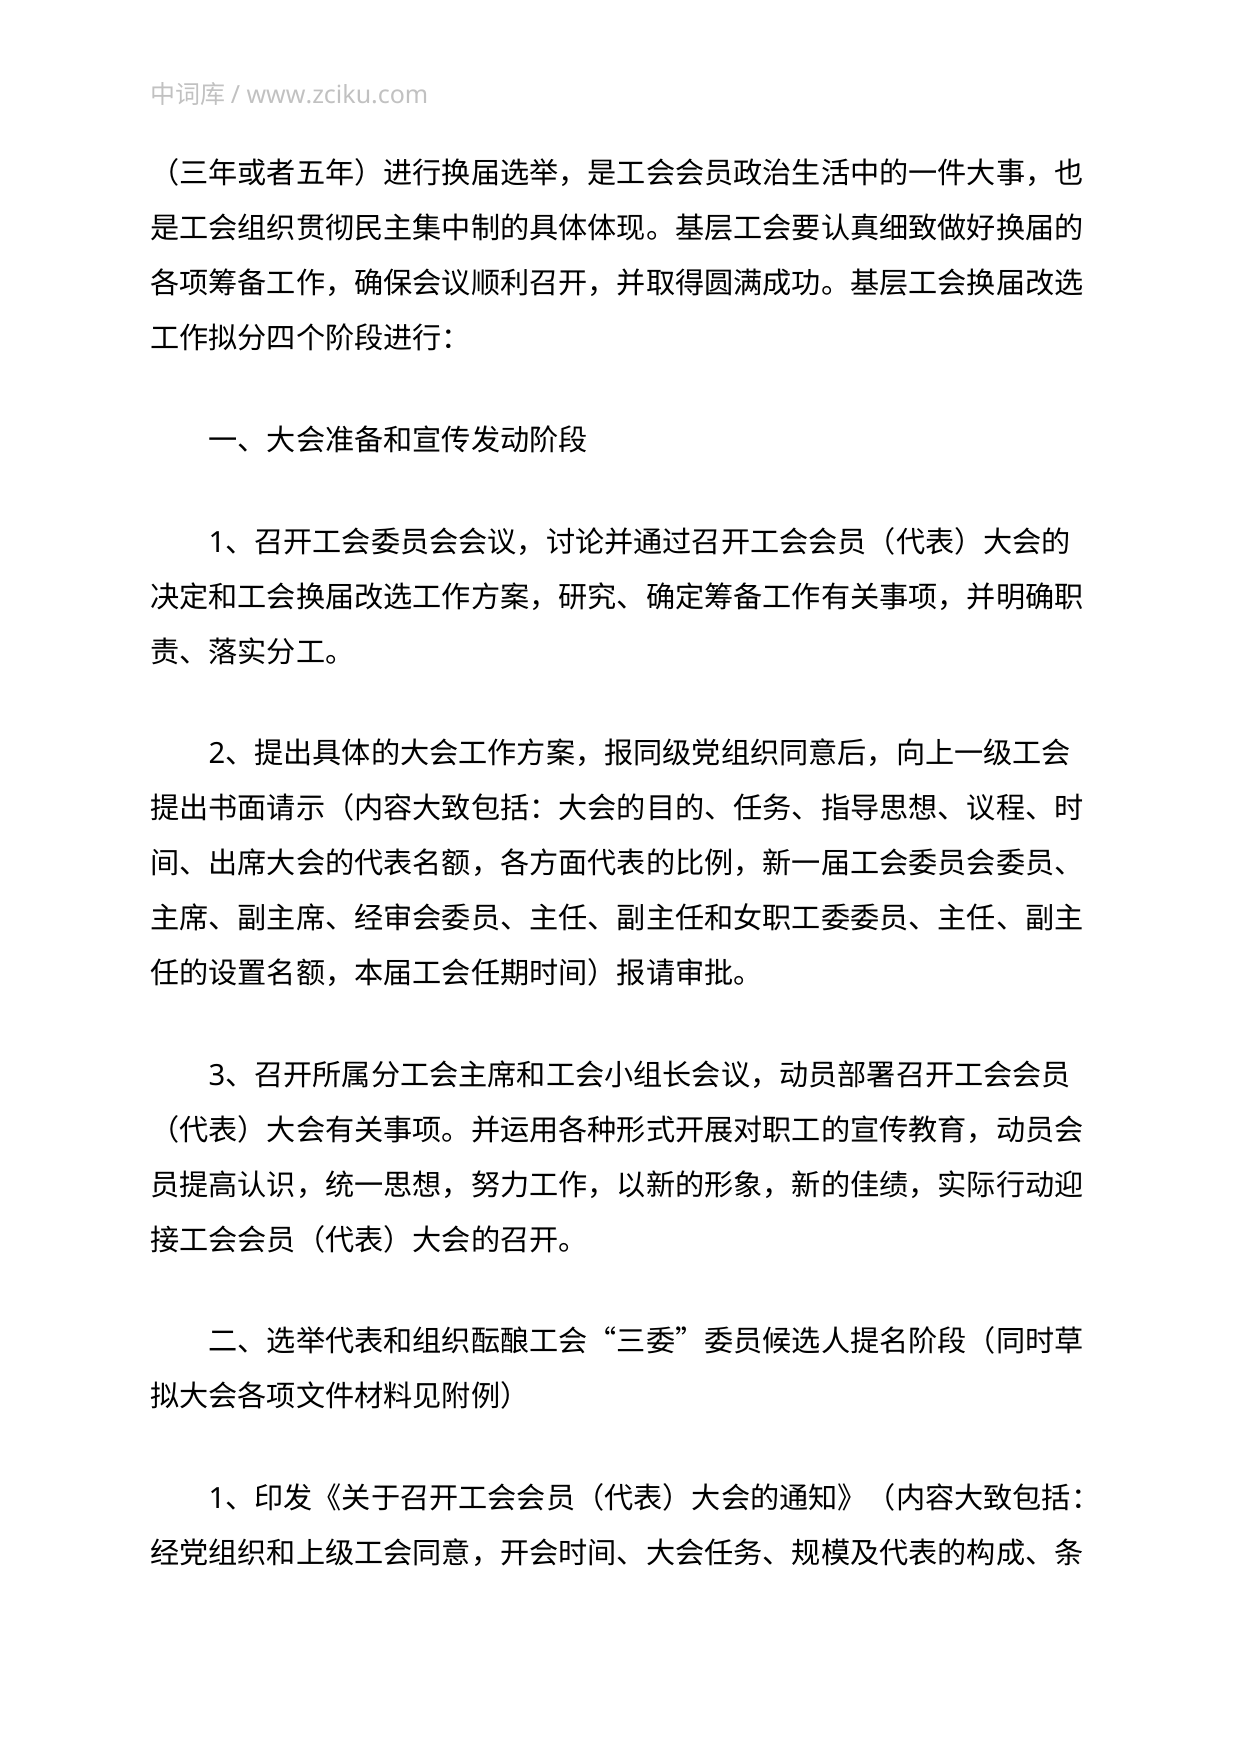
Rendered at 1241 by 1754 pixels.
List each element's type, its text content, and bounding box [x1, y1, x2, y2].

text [150, 1474, 1090, 1572]
text 2、提出具体的大会工作方案，报同级党组织同意后，向上一级工会提出书面请示（内容大致包括：大会的目的、任务、指导思想、议程、时间、出席大会的代表名额，各方面代表的比例，新一届工会委员会委员、主席、副主席、经审会委员、主任、副主任和女职工委委员、主任、副主任的设置名额，本届工会任期时间）报请审批。 [150, 730, 1090, 992]
text 一、大会准备和宣传发动阶段 [150, 416, 1090, 459]
text 1、召开工会委员会会议，讨论并通过召开工会会员（代表）大会的决定和工会换届改选工作方案，研究、确定筹备工作有关事项，并明确职责、落实分工。 [150, 518, 1090, 670]
text 二、选举代表和组织酝酿工会“三委”委员候选人提名阶段（同时草拟大会各项文件材料见附例） [150, 1318, 1090, 1415]
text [150, 150, 1090, 357]
text 3、召开所属分工会主席和工会小组长会议，动员部署召开工会会员（代表）大会有关事项。并运用各种形式开展对职工的宣传教育，动员会员提高认识，统一思想，努力工作，以新的形象，新的佳绩，实际行动迎接工会会员（代表）大会的召开。 [150, 1051, 1090, 1258]
